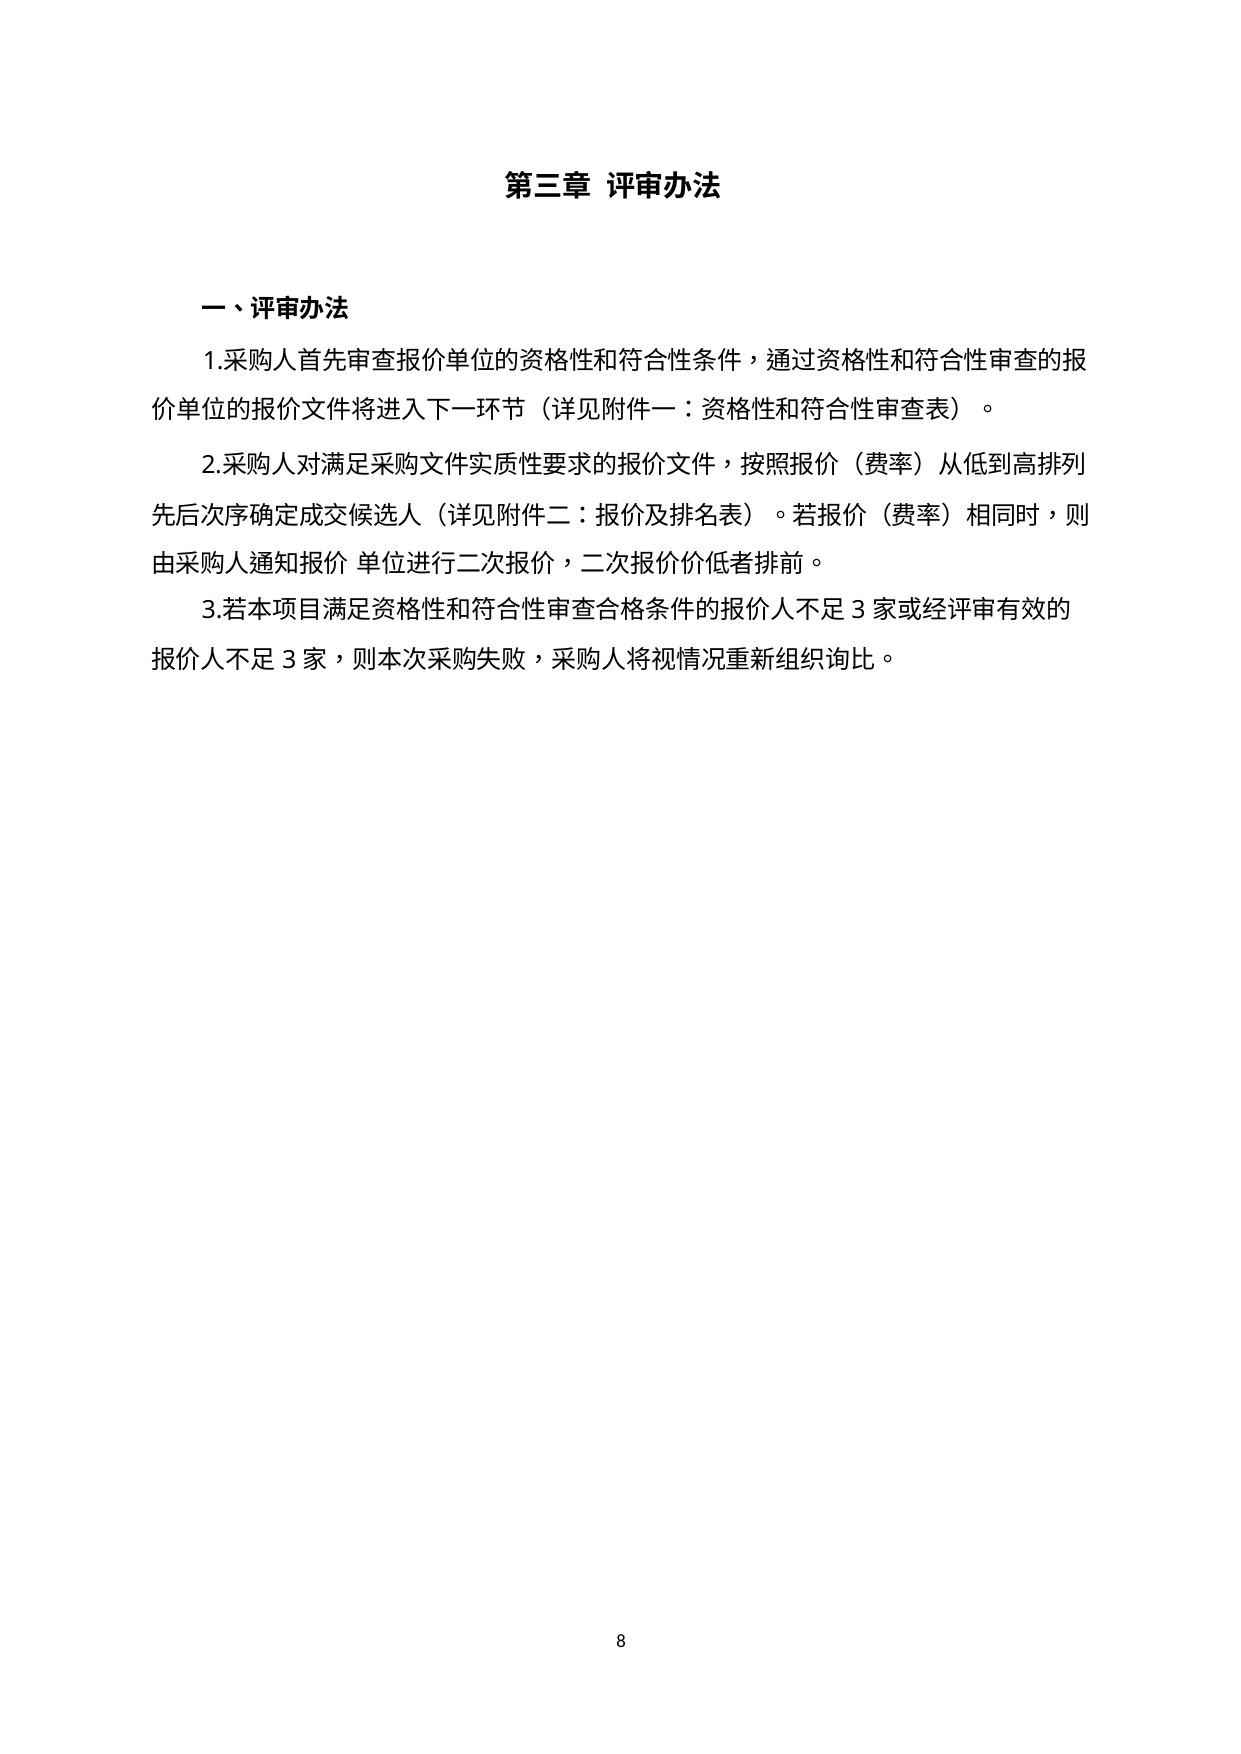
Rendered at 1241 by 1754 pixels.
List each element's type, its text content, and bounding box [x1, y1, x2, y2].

text 报价人不足 3 家，则本次采购失败，采购人将视情况重新组织询比。 [151, 643, 1090, 674]
text 第三章 评审办法 [504, 168, 1090, 204]
text 3.若本项目满足资格性和符合性审查合格条件的报价人不足 3 家或经评审有效的 [201, 593, 1090, 624]
text 一、评审办法 [201, 293, 1090, 324]
text 1.采购人首先审查报价单位的资格性和符合性条件，通过资格性和符合性审查的报 价单位的报价文件将进入下一环节（详见附件一：资格性和符合性审查表）。 [151, 342, 1090, 426]
text 2.采购人对满足采购文件实质性要求的报价文件，按照报价（费率）从低到高排列先后次序确定成交候选人（详见附件二：报价及排名表）。若报价（费率）相同时，则由采购人通知报价 单位进行二次报价，二次报价价低者排前。 [151, 444, 1090, 579]
